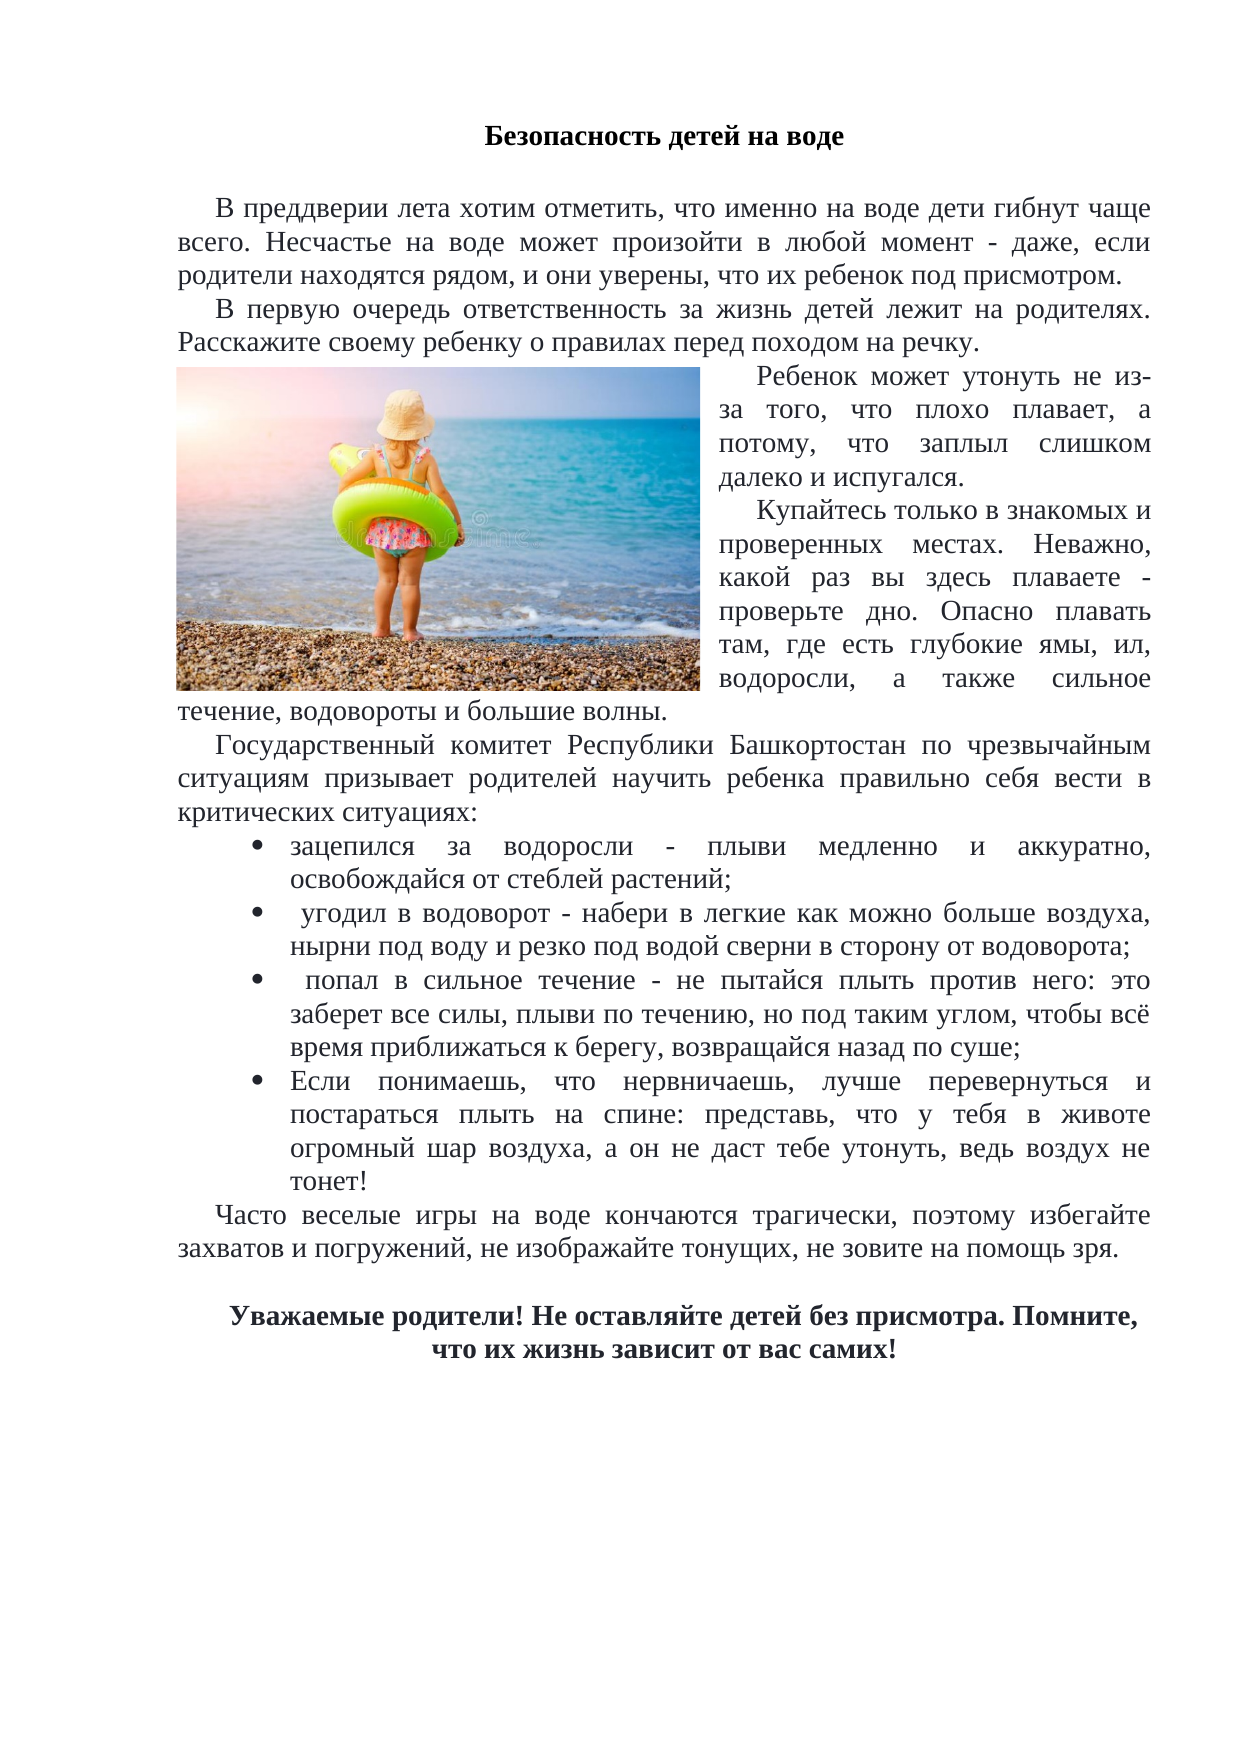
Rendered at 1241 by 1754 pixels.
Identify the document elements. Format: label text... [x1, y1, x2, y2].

list зацепился за водоросли - плыви медленно и аккуратно, освобождайся от стеблей растений; [252, 828, 1152, 895]
list угодил в водоворот - набери в легкие как можно больше воздуха, нырни под воду и резко под водой сверни в сторону от водоворота; [252, 895, 1152, 962]
text В первую очередь ответственность за жизнь детей лежит на родителях. Расскажите своему ребенку о правилах перед походом на речку. [177, 291, 1152, 358]
text Часто веселые игры на воде кончаются трагически, поэтому избегайте захватов и погружений, не изображайте тонущих, не зовите на помощь зря. [177, 1197, 1152, 1264]
list Если понимаешь, что нервничаешь, лучше перевернуться и постараться плыть на спине: представь, что у тебя в животе огромный шар воздуха, а он не даст тебе утонуть, ведь воздух не тонет! [252, 1063, 1152, 1197]
text Уважаемые родители! Не оставляйте детей без присмотра. Помните, что их жизнь зависит от вас самих! [177, 1298, 1152, 1365]
text Государственный комитет Республики Башкортостан по чрезвычайным ситуациям призывает родителей научить ребенка правильно себя вести в критических ситуациях: [177, 727, 1152, 828]
text В преддверии лета хотим отметить, что именно на воде дети гибнут чаще всего. Несчастье на воде может произойти в любой момент - даже, если родители находятся рядом, и они уверены, что их ребенок под присмотром. [177, 190, 1152, 291]
picture [175, 367, 700, 689]
list попал в сильное течение - не пытайся плыть против него: это заберет все силы, плыви по течению, но под таким углом, чтобы всё время приближаться к берегу, возвращайся назад по суше; [252, 962, 1152, 1063]
text Безопасность детей на воде [177, 118, 1152, 152]
text Купайтесь только в знакомых и проверенных местах. Неважно, какой раз вы здесь плаваете - проверьте дно. Опасно плавать там, где есть глубокие ямы, ил, водоросли, а также сильное течение, водовороты и большие волны. [177, 492, 1152, 727]
text Ребенок может утонуть не из-за того, что плохо плавает, а потому, что заплыл слишком далеко и испугался. [177, 358, 1152, 492]
